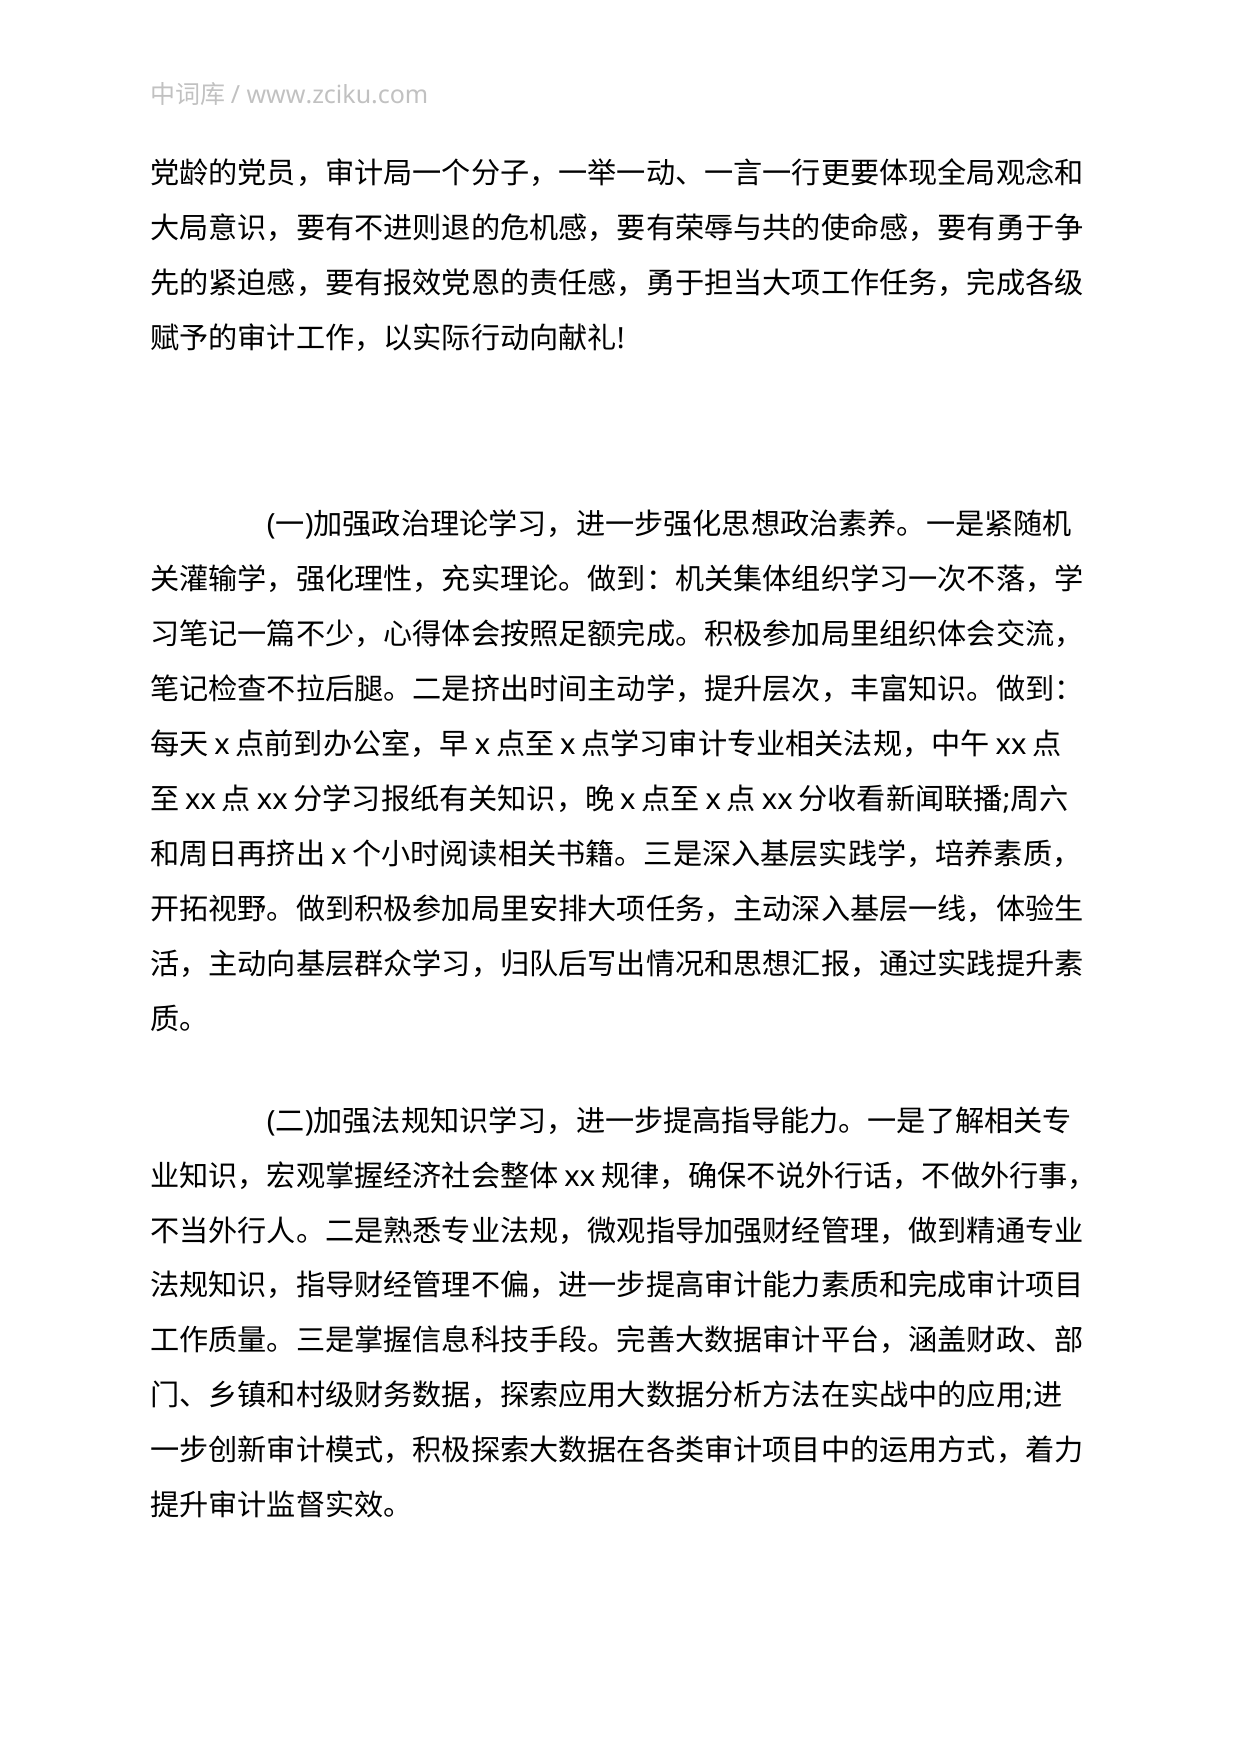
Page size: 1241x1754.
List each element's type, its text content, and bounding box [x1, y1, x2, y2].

text (二)加强法规知识学习，进一步提高指导能力。一是了解相关专业知识，宏观掌握经济社会整体xx规律，确保不说外行话，不做外行事，不当外行人。二是熟悉专业法规，微观指导加强财经管理，做到精通专业法规知识，指导财经管理不偏，进一步提高审计能力素质和完成审计项目工作质量。三是掌握信息科技手段。完善大数据审计平台，涵盖财政、部门、乡镇和村级财务数据，探索应用大数据分析方法在实战中的应用;进一步创新审计模式，积极探索大数据在各类审计项目中的运用方式，着力提升审计监督实效。 [150, 1097, 1090, 1524]
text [150, 150, 1090, 357]
text (一)加强政治理论学习，进一步强化思想政治素养。一是紧随机关灌输学，强化理性，充实理论。做到：机关集体组织学习一次不落，学习笔记一篇不少，心得体会按照足额完成。积极参加局里组织体会交流，笔记检查不拉后腿。二是挤出时间主动学，提升层次，丰富知识。做到：每天x点前到办公室，早x点至x点学习审计专业相关法规，中午xx点至xx点xx分学习报纸有关知识，晚x点至x点xx分收看新闻联播;周六和周日再挤出x个小时阅读相关书籍。三是深入基层实践学，培养素质，开拓视野。做到积极参加局里安排大项任务，主动深入基层一线，体验生活，主动向基层群众学习，归队后写出情况和思想汇报，通过实践提升素质。 [150, 501, 1090, 1038]
